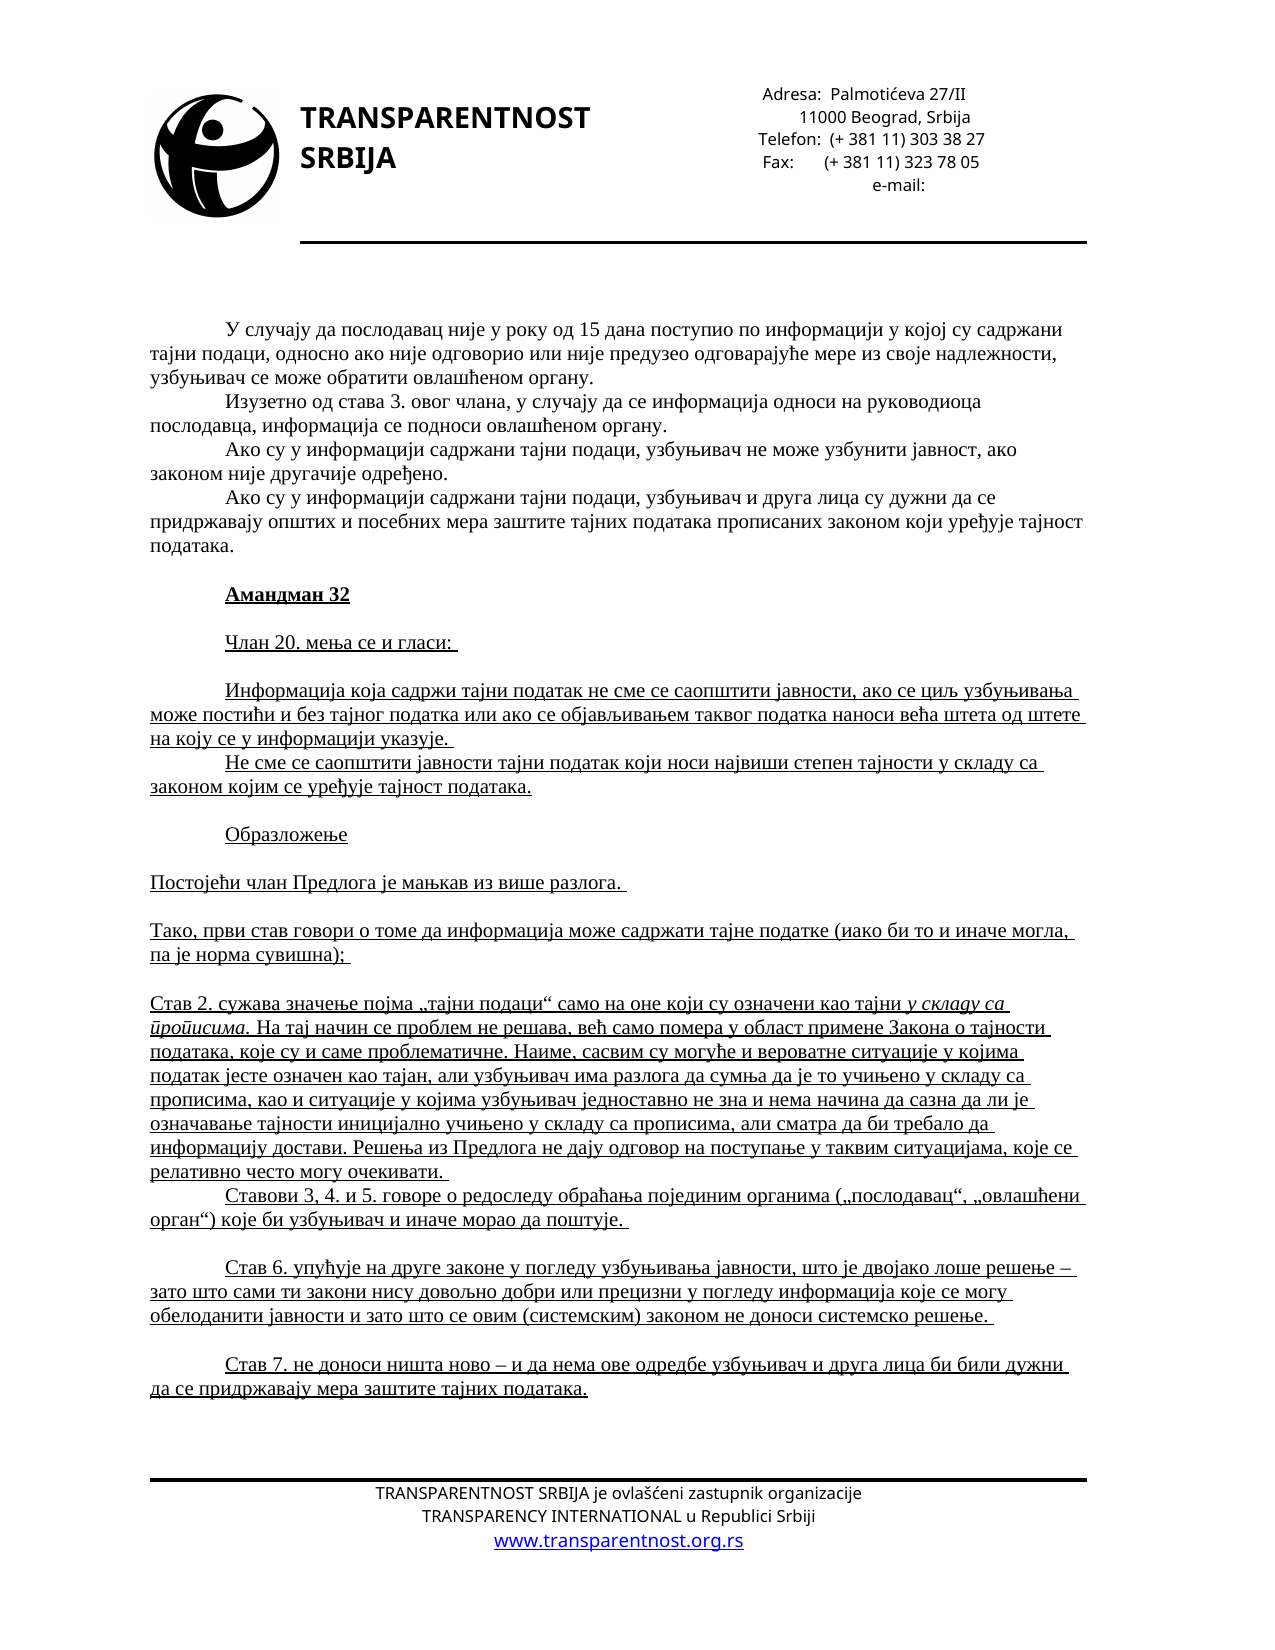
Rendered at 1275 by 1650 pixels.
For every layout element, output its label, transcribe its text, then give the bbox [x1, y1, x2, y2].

picture [150, 92, 282, 220]
text Амандман 32 [150, 581, 1087, 606]
text Члан 20. мења се и гласи: [150, 629, 1087, 654]
text Не сме се саопштити јавности тајни податак који носи највиши степен тајности у складу са законом којим се уређује тајност података. [150, 750, 1087, 798]
text Став 2. сужава значење појма „тајни подаци“ само на оне који су означени као тајни у складу са прописима. На тај начин се проблем не решава, већ само помера у област примене Закона о тајности података, које су и саме проблематичне. Наиме, сасвим су могуће и вероватне ситуације у којима податак јесте означен као тајан, али узбуњивач има разлога да сумња да је то учињено у складу са прописима, као и ситуације у којима узбуњивач једноставно не зна и нема начина да сазна да ли је означавање тајности иницијално учињено у складу са прописима, али сматра да би требало да информацију достави. Решења из Предлога не дају одговор на поступање у таквим ситуацијама, које се релативно често могу очекивати. [150, 991, 1087, 1183]
text Став 6. упућује на друге законе у погледу узбуњивања јавности, што је двојако лоше решење – зато што сами ти закони нису довољно добри или прецизни у погледу информација које се могу обелоданити јавности и зато што се овим (системским) законом не доноси системско решење. [150, 1255, 1087, 1327]
text У случају да послодавац није у року од 15 дана поступио по информацији у којој су садржани тајни подаци, односно ако није одговорио или није предузео одговарајуће мере из своје надлежности, узбуњивач се може обратити овлашћеном органу. [150, 317, 1087, 389]
text Став 7. не доноси ништа ново – и да нема ове одредбе узбуњивач и друга лица би били дужни да се придржавају мера заштите тајних података. [150, 1351, 1087, 1399]
text Ако су у информацији садржани тајни подаци, узбуњивач и друга лица су дужни да се придржавају општих и посебних мера заштите тајних података прописаних законом који уређује тајност података. [150, 485, 1087, 557]
text Ставови 3, 4. и 5. говоре о редоследу обраћања појединим органима („послодавац“, „овлашћени орган“) које би узбуњивач и иначе морао да поштује. [150, 1183, 1087, 1231]
text Ако су у информацији садржани тајни подаци, узбуњивач не може узбунити јавност, ако законом није другачије одређено. [150, 437, 1087, 485]
text Тако, први став говори о томе да информација може садржати тајне податке (иако би то и иначе могла, па је норма сувишна); [150, 918, 1087, 966]
text Информација која садржи тајни податак не сме се саопштити јавности, ако се циљ узбуњивања може постићи и без тајног податка или ако се објављивањем таквог податка наноси већа штета од штете на коју се у информацији указује. [150, 678, 1087, 750]
text Изузетно од става 3. овог члана, у случају да се информација односи на руководиоца послодавца, информација се подноси овлашћеном органу. [150, 389, 1087, 437]
text Постојећи члан Предлога је мањкав из више разлога. [150, 870, 1087, 894]
text Образложење [150, 822, 1087, 846]
